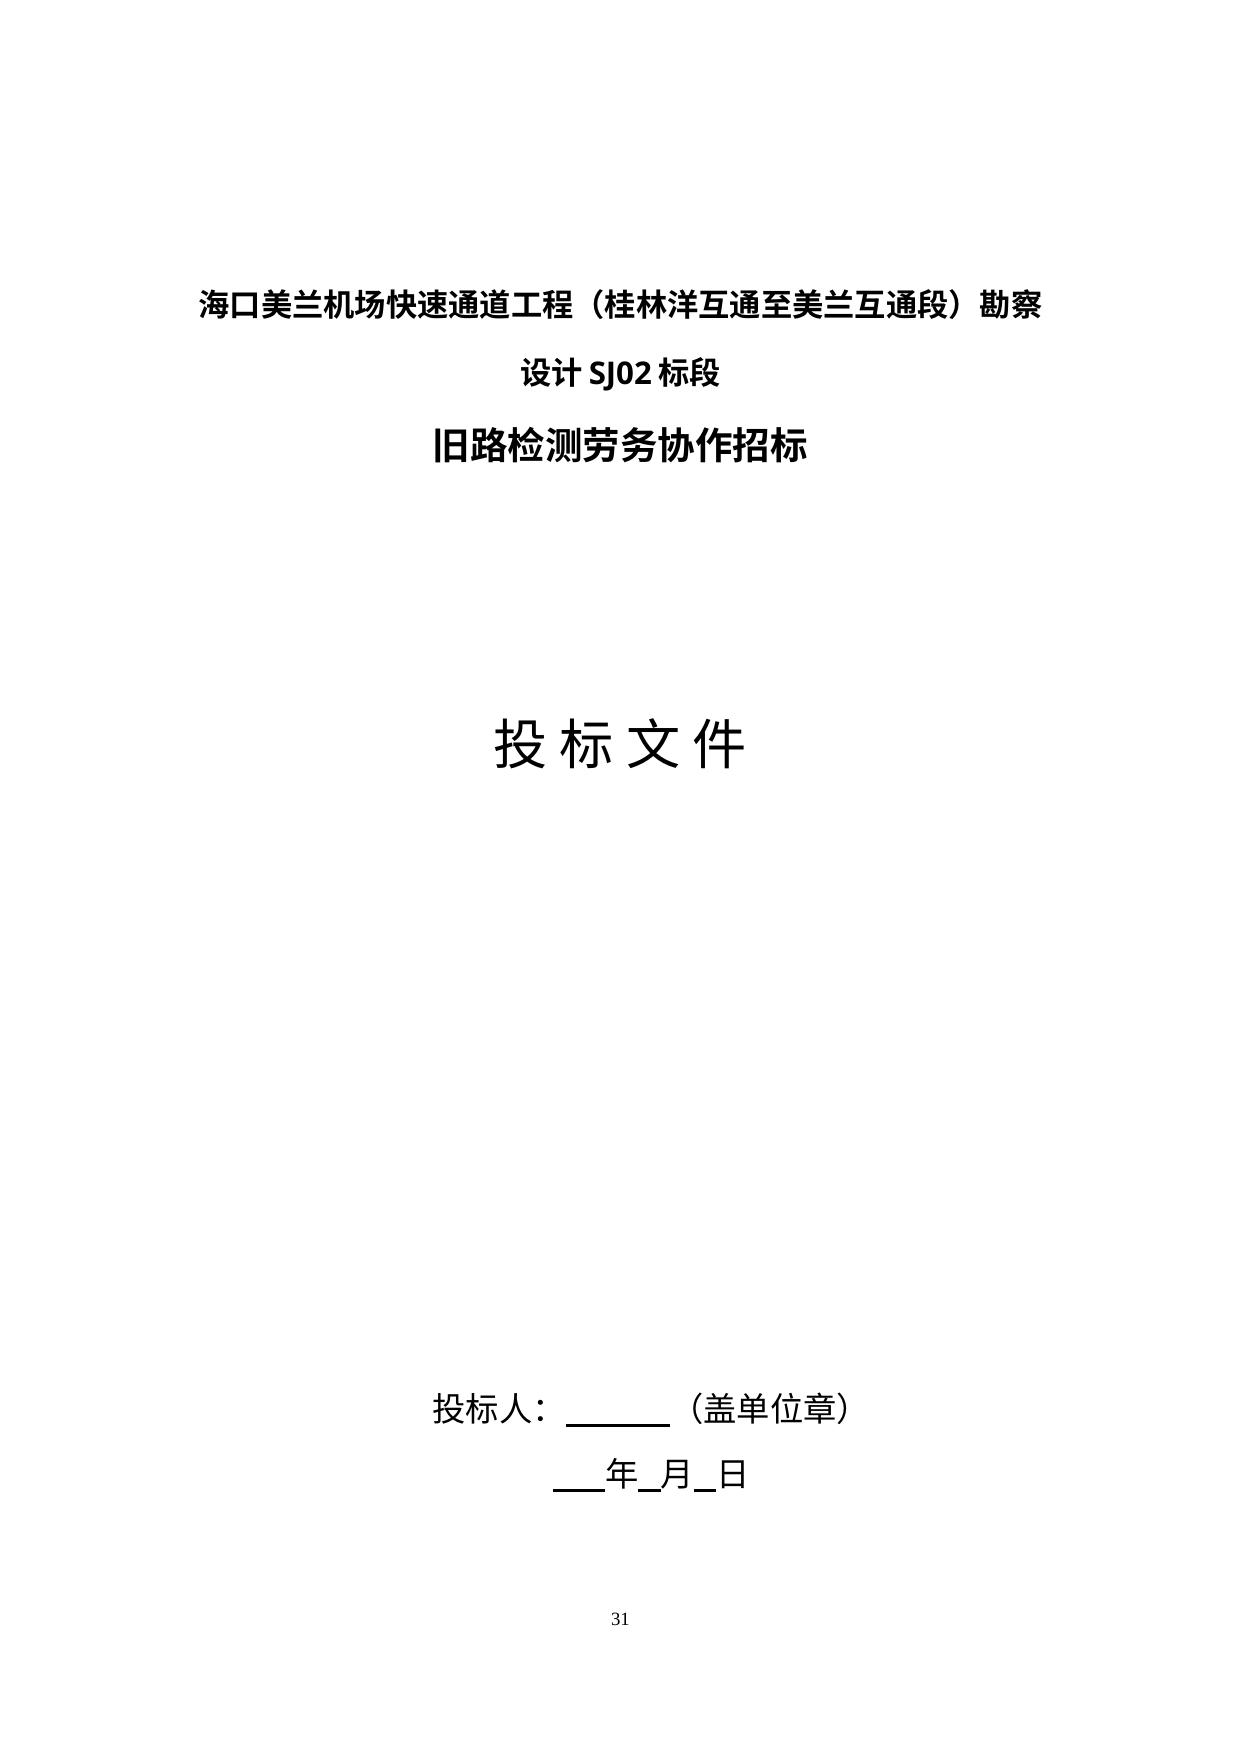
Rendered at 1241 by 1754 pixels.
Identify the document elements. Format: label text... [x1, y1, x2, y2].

text 海口美兰机场快速通道工程（桂林洋互通至美兰互通段）勘察设计SJ02标段 [187, 280, 1053, 393]
text 投标人： （盖单位章） [187, 1375, 1053, 1440]
text 旧路检测劳务协作招标 [187, 416, 1053, 470]
text 投 标 文 件 [187, 692, 1053, 790]
text 年 月 日 [187, 1440, 1053, 1505]
